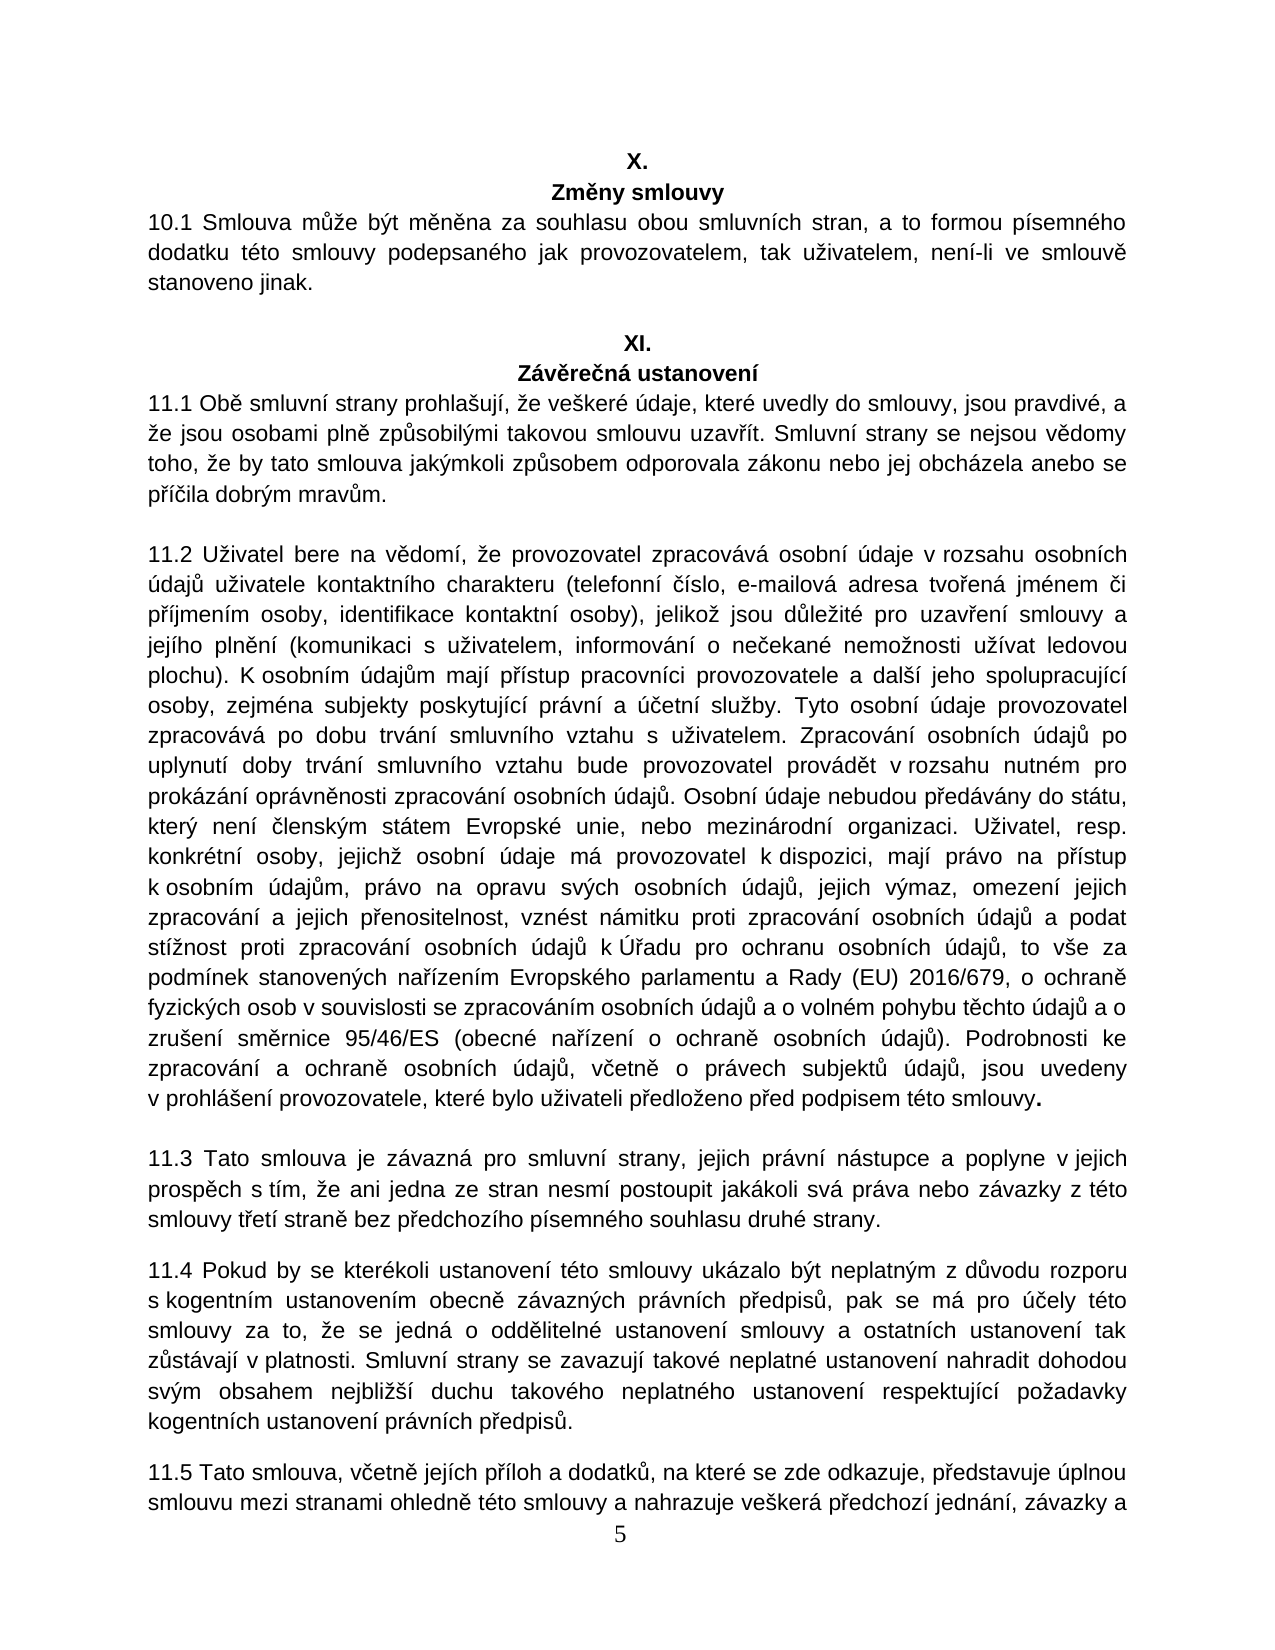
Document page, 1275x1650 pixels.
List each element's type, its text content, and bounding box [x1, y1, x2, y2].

text 10.1 Smlouva může být měněna za souhlasu obou smluvních stran, a to formou písemného dodatku této smlouvy podepsaného jak provozovatelem, tak uživatelem, není-li ve smlouvě stanoveno jinak. [148, 209, 1127, 296]
text X. [546, 148, 1127, 175]
text XI. [148, 329, 1127, 356]
text 11.1 Obě smluvní strany prohlašují, že veškeré údaje, které uvedly do smlouvy, jsou pravdivé, a že jsou osobami plně způsobilými takovou smlouvu uzavřít. Smluvní strany se nejsou vědomy toho, že by tato smlouva jakýmkoli způsobem odporovala zákonu nebo jej obcházela anebo se příčila dobrým mravům. [148, 390, 1127, 507]
text 11.4 Pokud by se kterékoli ustanovení této smlouvy ukázalo být neplatným z důvodu rozporu s kogentním ustanovením obecně závazných právních předpisů, pak se má pro účely této smlouvy za to, že se jedná o oddělitelné ustanovení smlouvy a ostatních ustanovení tak zůstávají v platnosti. Smluvní strany se zavazují takové neplatné ustanovení nahradit dohodou svým obsahem nejbližší duchu takového neplatného ustanovení respektující požadavky kogentních ustanovení právních předpisů. [148, 1257, 1127, 1434]
text 11.2 Uživatel bere na vědomí, že provozovatel zpracovává osobní údaje v rozsahu osobních údajů uživatele kontaktního charakteru (telefonní číslo, e-mailová adresa tvořená jménem či příjmením osoby, identifikace kontaktní osoby), jelikož jsou důležité pro uzavření smlouvy a jejího plnění (komunikaci s uživatelem, informování o nečekané nemožnosti užívat ledovou plochu). K osobním údajům mají přístup pracovníci provozovatele a další jeho spolupracující osoby, zejména subjekty poskytující právní a účetní služby. Tyto osobní údaje provozovatel zpracovává po dobu trvání smluvního vztahu s uživatelem. Zpracování osobních údajů po uplynutí doby trvání smluvního vztahu bude provozovatel provádět v rozsahu nutném pro prokázání oprávněnosti zpracování osobních údajů. Osobní údaje nebudou předávány do státu, který není členským státem Evropské unie, nebo mezinárodní organizaci. Uživatel, resp. konkrétní osoby, jejichž osobní údaje má provozovatel k dispozici, mají právo na přístup k osobním údajům, právo na opravu svých osobních údajů, jejich výmaz, omezení jejich zpracování a jejich přenositelnost, vznést námitku proti zpracování osobních údajů a podat stížnost proti zpracování osobních údajů k Úřadu pro ochranu osobních údajů, to vše za podmínek stanovených nařízením Evropského parlamentu a Rady (EU) 2016/679, o ochraně fyzických osob v souvislosti se zpracováním osobních údajů a o volném pohybu těchto údajů a o zrušení směrnice 95/46/ES (obecné nařízení o ochraně osobních údajů). Podrobnosti ke zpracování a ochraně osobních údajů, včetně o právech subjektů údajů, jsou uvedeny v prohlášení provozovatele, které bylo uživateli předloženo před podpisem této smlouvy. [148, 541, 1127, 1111]
text Závěrečná ustanovení [148, 360, 1127, 386]
text Změny smlouvy [148, 178, 1127, 205]
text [148, 1459, 1127, 1515]
text 11.3 Tato smlouva je závazná pro smluvní strany, jejich právní nástupce a poplyne v jejich prospěch s tím, že ani jedna ze stran nesmí postoupit jakákoli svá práva nebo závazky z této smlouvy třetí straně bez předchozího písemného souhlasu druhé strany. [148, 1145, 1127, 1232]
